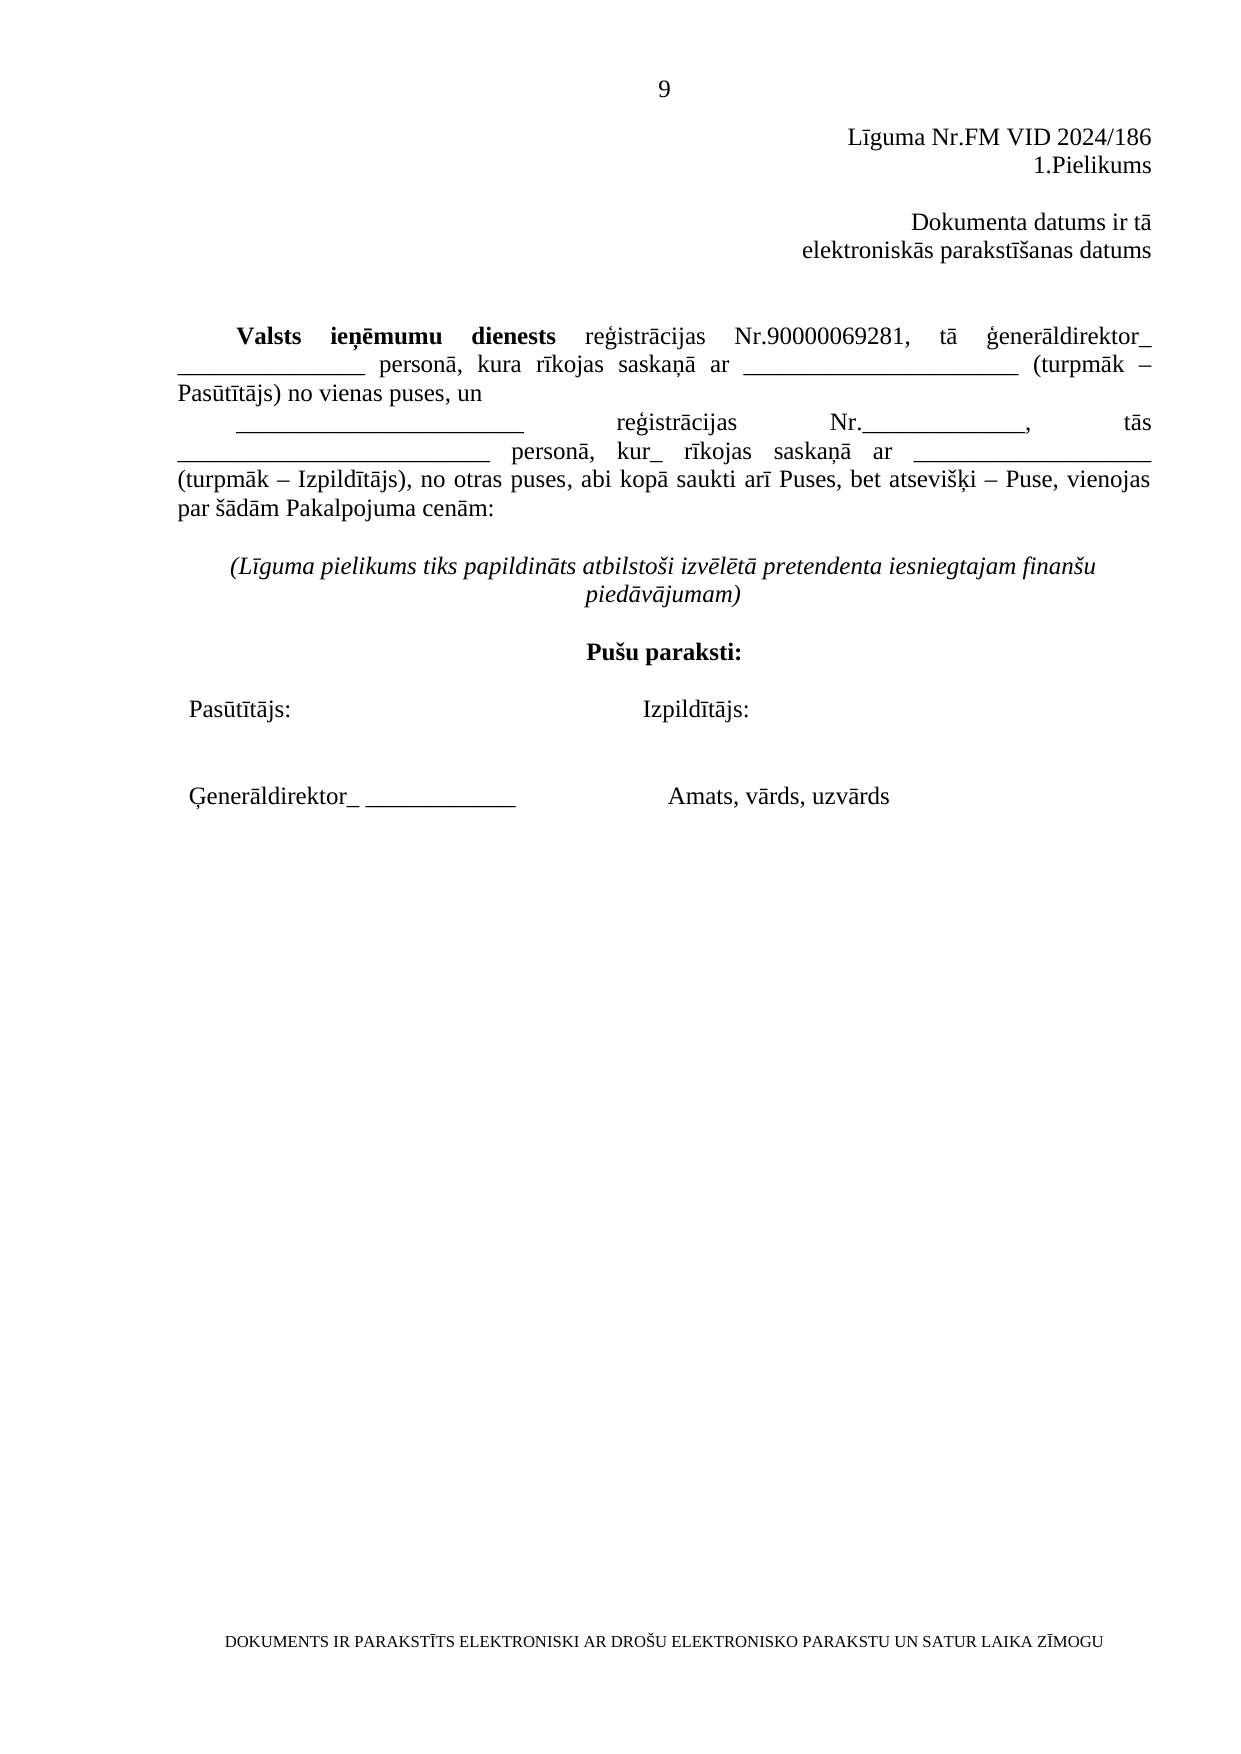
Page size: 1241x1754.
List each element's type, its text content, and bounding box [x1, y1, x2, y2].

text 1.Pielikums [177, 151, 1152, 179]
table_header Izpildītājs: Amats, vārds, uzvārds [631, 695, 1086, 809]
text _______________________ reģistrācijas Nr._____________, tās _________________________ personā, kur_ rīkojas saskaņā ar ___________________ (turpmāk – Izpildītājs), no otras puses, abi kopā saukti arī Puses, bet atsevišķi – Puse, vienojas par šādām Pakalpojuma cenām: [177, 407, 1152, 522]
text Valsts ieņēmumu dienests reģistrācijas Nr.90000069281, tā ģenerāldirektor_ _______________ personā, kura rīkojas saskaņā ar ______________________ (turpmāk – Pasūtītājs) no vienas puses, un [177, 321, 1152, 407]
text (Līguma pielikums tiks papildināts atbilstoši izvēlētā pretendenta iesniegtajam finanšu piedāvājumam) [177, 551, 1152, 608]
text Pušu paraksti: [177, 637, 1152, 666]
text Līguma Nr.FM VID 2024/186 [177, 122, 1152, 151]
text Dokumenta datums ir tā [177, 207, 1152, 236]
text elektroniskās parakstīšanas datums [177, 236, 1152, 264]
table_header Pasūtītājs: Ģenerāldirektor_ ____________ [177, 695, 631, 809]
